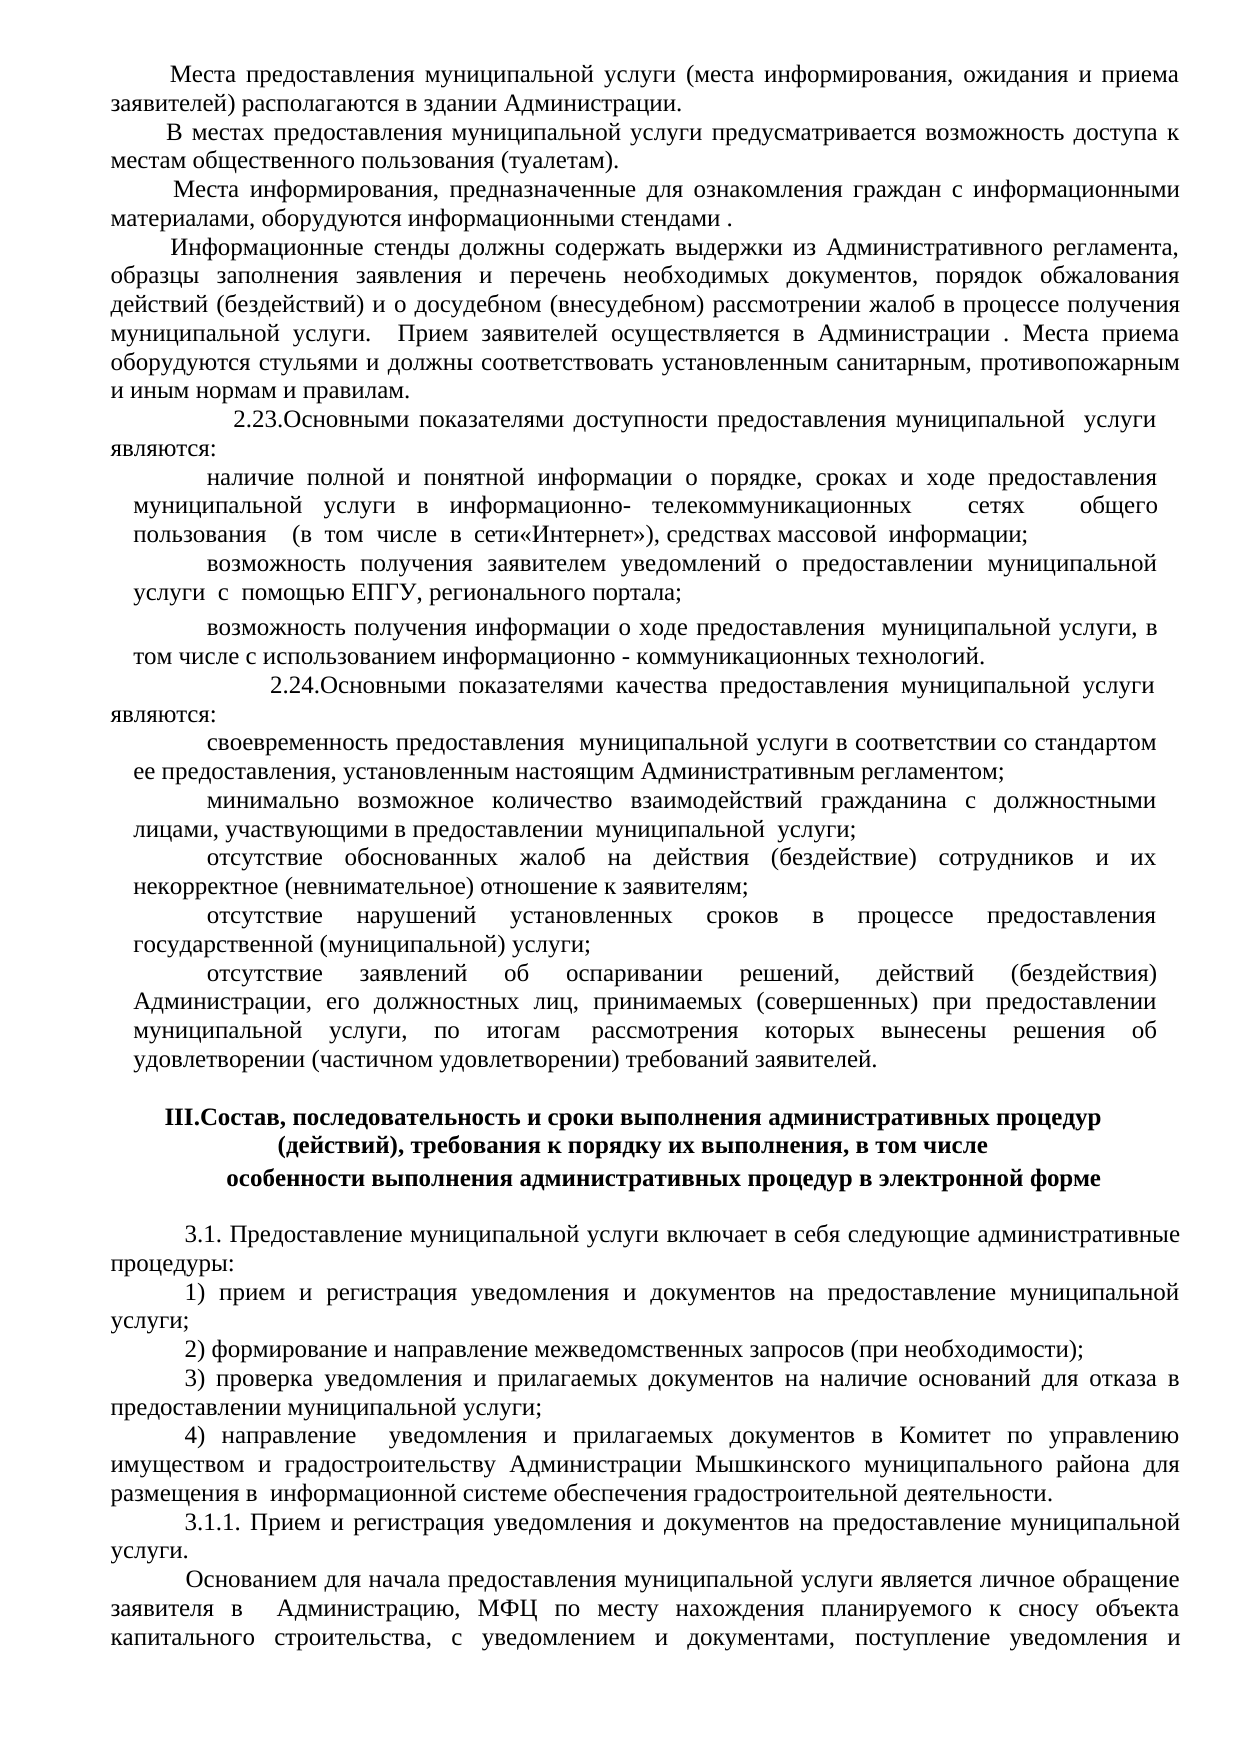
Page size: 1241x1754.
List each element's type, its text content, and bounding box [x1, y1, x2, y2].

list 2.23.Основными показателями доступности предоставления муниципальной услуги являются: [110, 404, 1157, 462]
text 4) направление уведомления и прилагаемых документов в Комитет по управлению имуществом и градостроительству Администрации Мышкинского муниципального района для размещения в информационной системе обеспечения градостроительной деятельности. [110, 1420, 1181, 1507]
text наличие полной и понятной информации о порядке, сроках и ходе предоставления муниципальной услуги в информационно- телекоммуникационных сетях общего пользования (в том числе в сети«Интернет»), средствах массовой информации; [133, 462, 1158, 548]
text В местах предоставления муниципальной услуги предусматривается возможность доступа к местам общественного пользования (туалетам). [110, 117, 1181, 174]
text особенности выполнения административных процедур в электронной форме [146, 1159, 1181, 1193]
text Места предоставления муниципальной услуги (места информирования, ожидания и приема заявителей) располагаются в здании Администрации. [110, 59, 1181, 117]
text отсутствие обоснованных жалоб на действия (бездействие) сотрудников и их некорректное (невнимательное) отношение к заявителям; [133, 842, 1157, 900]
text 3) проверка уведомления и прилагаемых документов на наличие оснований для отказа в предоставлении муниципальной услуги; [110, 1363, 1181, 1420]
text отсутствие нарушений установленных сроков в процессе предоставления государственной (муниципальной) услуги; [133, 900, 1157, 958]
text Информационные стенды должны содержать выдержки из Административного регламента, образцы заполнения заявления и перечень необходимых документов, порядок обжалования действий (бездействий) и о досудебном (внесудебном) рассмотрении жалоб в процессе получения муниципальной услуги. Прием заявителей осуществляется в Администрации . Места приема оборудуются стульями и должны соответствовать установленным санитарным, противопожарным и иным нормам и правилам. [110, 232, 1181, 404]
text 2) формирование и направление межведомственных запросов (при необходимости); [110, 1334, 1181, 1363]
text 3.1.1. Прием и регистрация уведомления и документов на предоставление муниципальной услуги. [110, 1507, 1181, 1564]
text минимально возможное количество взаимодействий гражданина с должностными лицами, участвующими в предоставлении муниципальной услуги; [133, 785, 1157, 842]
text Места информирования, предназначенные для ознакомления граждан с информационными материалами, оборудуются информационными стендами . [110, 174, 1181, 232]
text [110, 1564, 1181, 1650]
text отсутствие заявлений об оспаривании решений, действий (бездействия) Администрации, его должностных лиц, принимаемых (совершенных) при предоставлении муниципальной услуги, по итогам рассмотрения которых вынесены решения об удовлетворении (частичном удовлетворении) требований заявителей. [133, 958, 1158, 1073]
list 2.24.Основными показателями качества предоставления муниципальной услуги являются: [110, 670, 1157, 727]
text 3.1. Предоставление муниципальной услуги включает в себя следующие административные процедуры: [110, 1219, 1181, 1277]
text возможность получения заявителем уведомлений о предоставлении муниципальной услуги с помощью ЕПГУ, регионального портала; [133, 548, 1157, 605]
text своевременность предоставления муниципальной услуги в соответствии со стандартом ее предоставления, установленным настоящим Административным регламентом; [133, 727, 1157, 785]
text возможность получения информации о ходе предоставления муниципальной услуги, в том числе с использованием информационно - коммуникационных технологий. [133, 612, 1158, 670]
text III.Состав, последовательность и сроки выполнения административных процедур (действий), требования к порядку их выполнения, в том числе [110, 1102, 1155, 1159]
text 1) прием и регистрация уведомления и документов на предоставление муниципальной услуги; [110, 1277, 1181, 1334]
